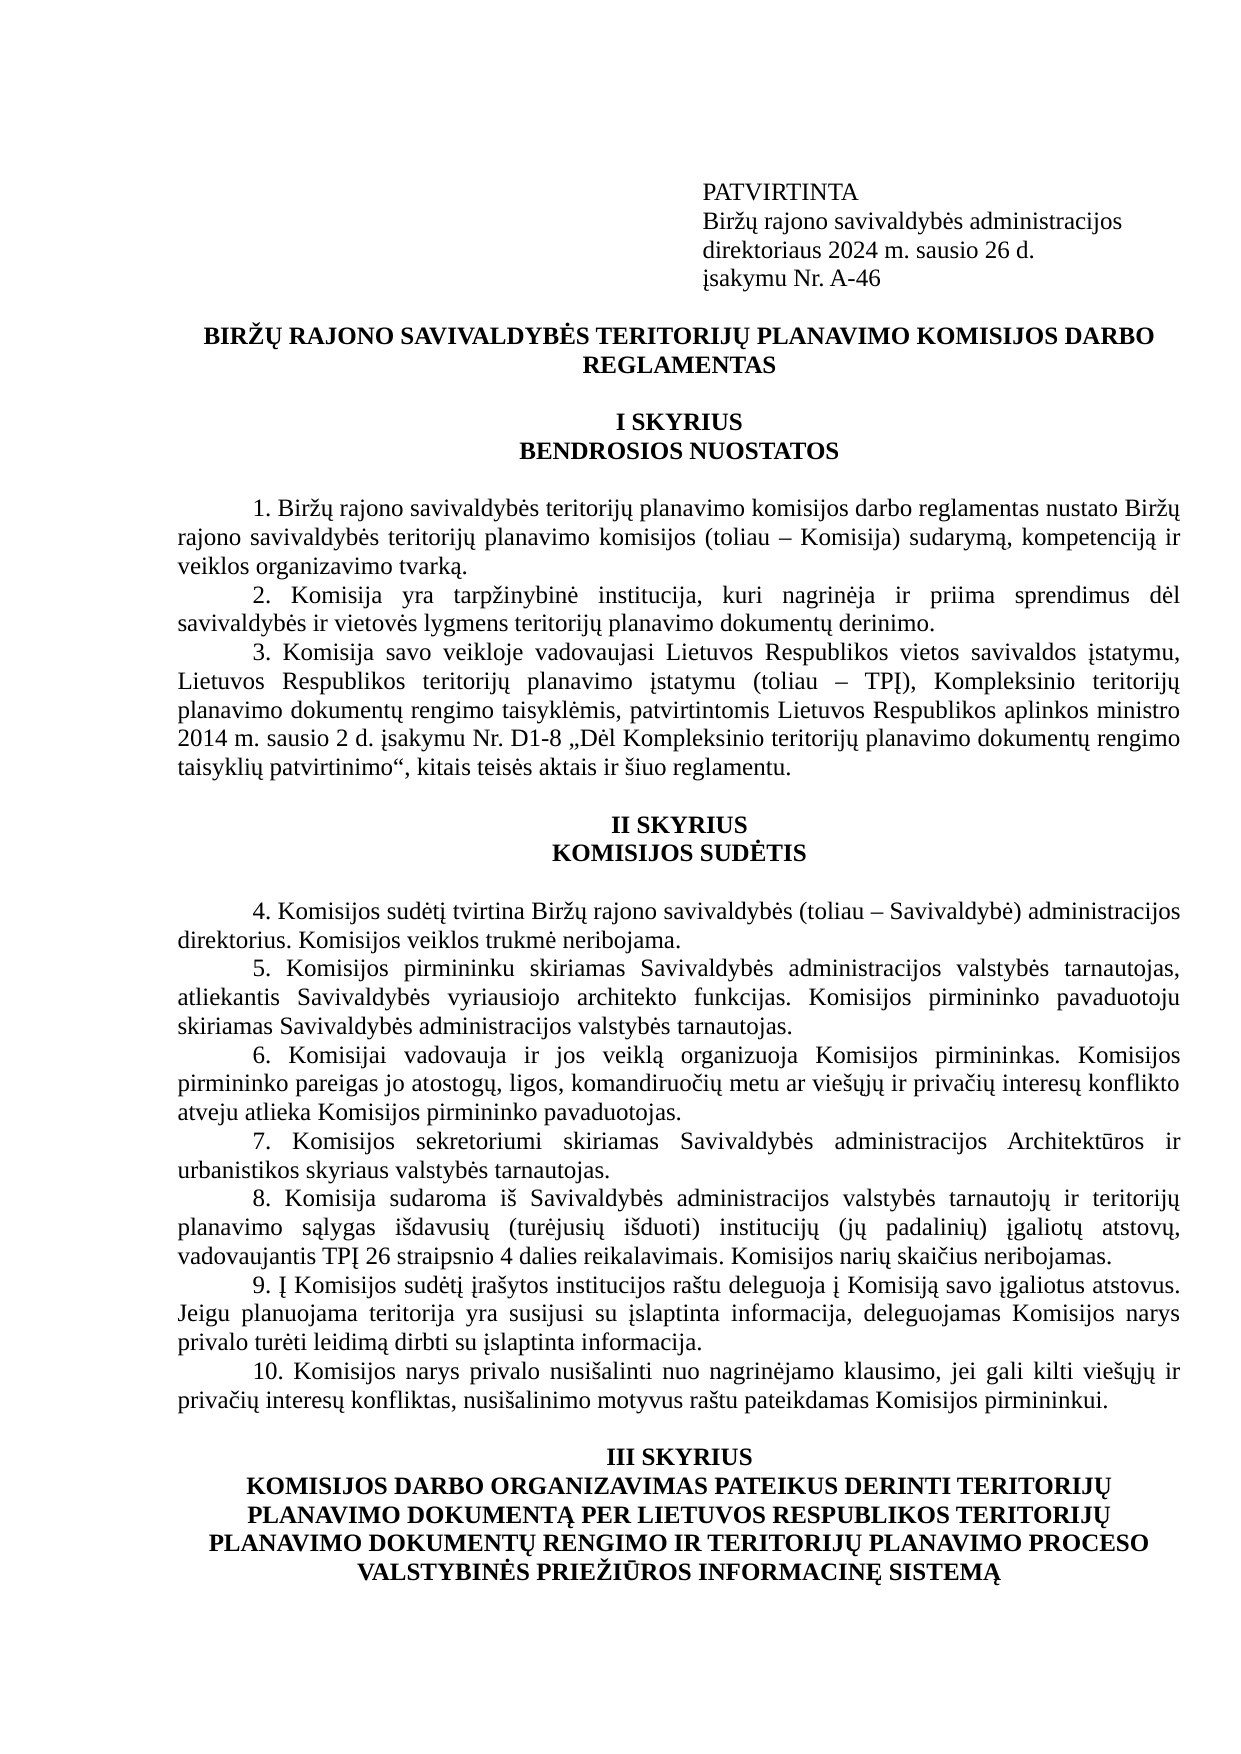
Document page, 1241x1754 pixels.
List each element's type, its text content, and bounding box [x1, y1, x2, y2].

text II SKYRIUS [177, 810, 1181, 838]
text 4. Komisijos sudėtį tvirtina Biržų rajono savivaldybės (toliau – Savivaldybė) administracijos direktorius. Komisijos veiklos trukmė neribojama. [177, 896, 1181, 953]
text PLANAVIMO DOKUMENTĄ PER LIETUVOS RESPUBLIKOS TERITORIJŲ [177, 1500, 1181, 1528]
text III SKYRIUS [177, 1442, 1181, 1471]
text PATVIRTINTA [627, 177, 1181, 206]
text 1. Biržų rajono savivaldybės teritorijų planavimo komisijos darbo reglamentas nustato Biržų rajono savivaldybės teritorijų planavimo komisijos (toliau – Komisija) sudarymą, kompetenciją ir veiklos organizavimo tvarką. [177, 493, 1181, 580]
text BIRŽŲ RAJONO SAVIVALDYBĖS TERITORIJŲ PLANAVIMO KOMISIJOS DARBO REGLAMENTAS [177, 321, 1181, 378]
text 9. Į Komisijos sudėtį įrašytos institucijos raštu deleguoja į Komisiją savo įgaliotus atstovus. Jeigu planuojama teritorija yra susijusi su įslaptinta informacija, deleguojamas Komisijos narys privalo turėti leidimą dirbti su įslaptinta informacija. [177, 1270, 1181, 1356]
text 3. Komisija savo veikloje vadovaujasi Lietuvos Respublikos vietos savivaldos įstatymu, Lietuvos Respublikos teritorijų planavimo įstatymu (toliau – TPĮ), Kompleksinio teritorijų planavimo dokumentų rengimo taisyklėmis, patvirtintomis Lietuvos Respublikos aplinkos ministro 2014 m. sausio 2 d. įsakymu Nr. D1-8 „Dėl Kompleksinio teritorijų planavimo dokumentų rengimo taisyklių patvirtinimo“, kitais teisės aktais ir šiuo reglamentu. [177, 637, 1181, 781]
text KOMISIJOS SUDĖTIS [177, 838, 1181, 867]
text 6. Komisijai vadovauja ir jos veiklą organizuoja Komisijos pirmininkas. Komisijos pirmininko pareigas jo atostogų, ligos, komandiruočių metu ar viešųjų ir privačių interesų konflikto atveju atlieka Komisijos pirmininko pavaduotojas. [177, 1040, 1181, 1126]
text KOMISIJOS DARBO ORGANIZAVIMAS PATEIKUS DERINTI TERITORIJŲ [177, 1471, 1181, 1500]
text I SKYRIUS [177, 407, 1181, 436]
text BENDROSIOS NUOSTATOS [177, 436, 1181, 465]
text 7. Komisijos sekretoriumi skiriamas Savivaldybės administracijos Architektūros ir urbanistikos skyriaus valstybės tarnautojas. [177, 1126, 1181, 1183]
text 2. Komisija yra tarpžinybinė institucija, kuri nagrinėja ir priima sprendimus dėl savivaldybės ir vietovės lygmens teritorijų planavimo dokumentų derinimo. [177, 580, 1181, 637]
text 10. Komisijos narys privalo nusišalinti nuo nagrinėjamo klausimo, jei gali kilti viešųjų ir privačių interesų konfliktas, nusišalinimo motyvus raštu pateikdamas Komisijos pirmininkui. [177, 1356, 1181, 1413]
text PLANAVIMO DOKUMENTŲ RENGIMO IR TERITORIJŲ PLANAVIMO PROCESO [177, 1528, 1181, 1557]
text įsakymu Nr. A-46 [702, 263, 1181, 292]
text 5. Komisijos pirmininku skiriamas Savivaldybės administracijos valstybės tarnautojas, atliekantis Savivaldybės vyriausiojo architekto funkcijas. Komisijos pirmininko pavaduotoju skiriamas Savivaldybės administracijos valstybės tarnautojas. [177, 953, 1181, 1040]
text VALSTYBINĖS PRIEŽIŪROS INFORMACINĘ SISTEMĄ [177, 1557, 1181, 1586]
text 8. Komisija sudaroma iš Savivaldybės administracijos valstybės tarnautojų ir teritorijų planavimo sąlygas išdavusių (turėjusių išduoti) institucijų (jų padalinių) įgaliotų atstovų, vadovaujantis TPĮ 26 straipsnio 4 dalies reikalavimais. Komisijos narių skaičius neribojamas. [177, 1183, 1181, 1270]
text Biržų rajono savivaldybės administracijos direktoriaus 2024 m. sausio 26 d. [702, 206, 1181, 263]
